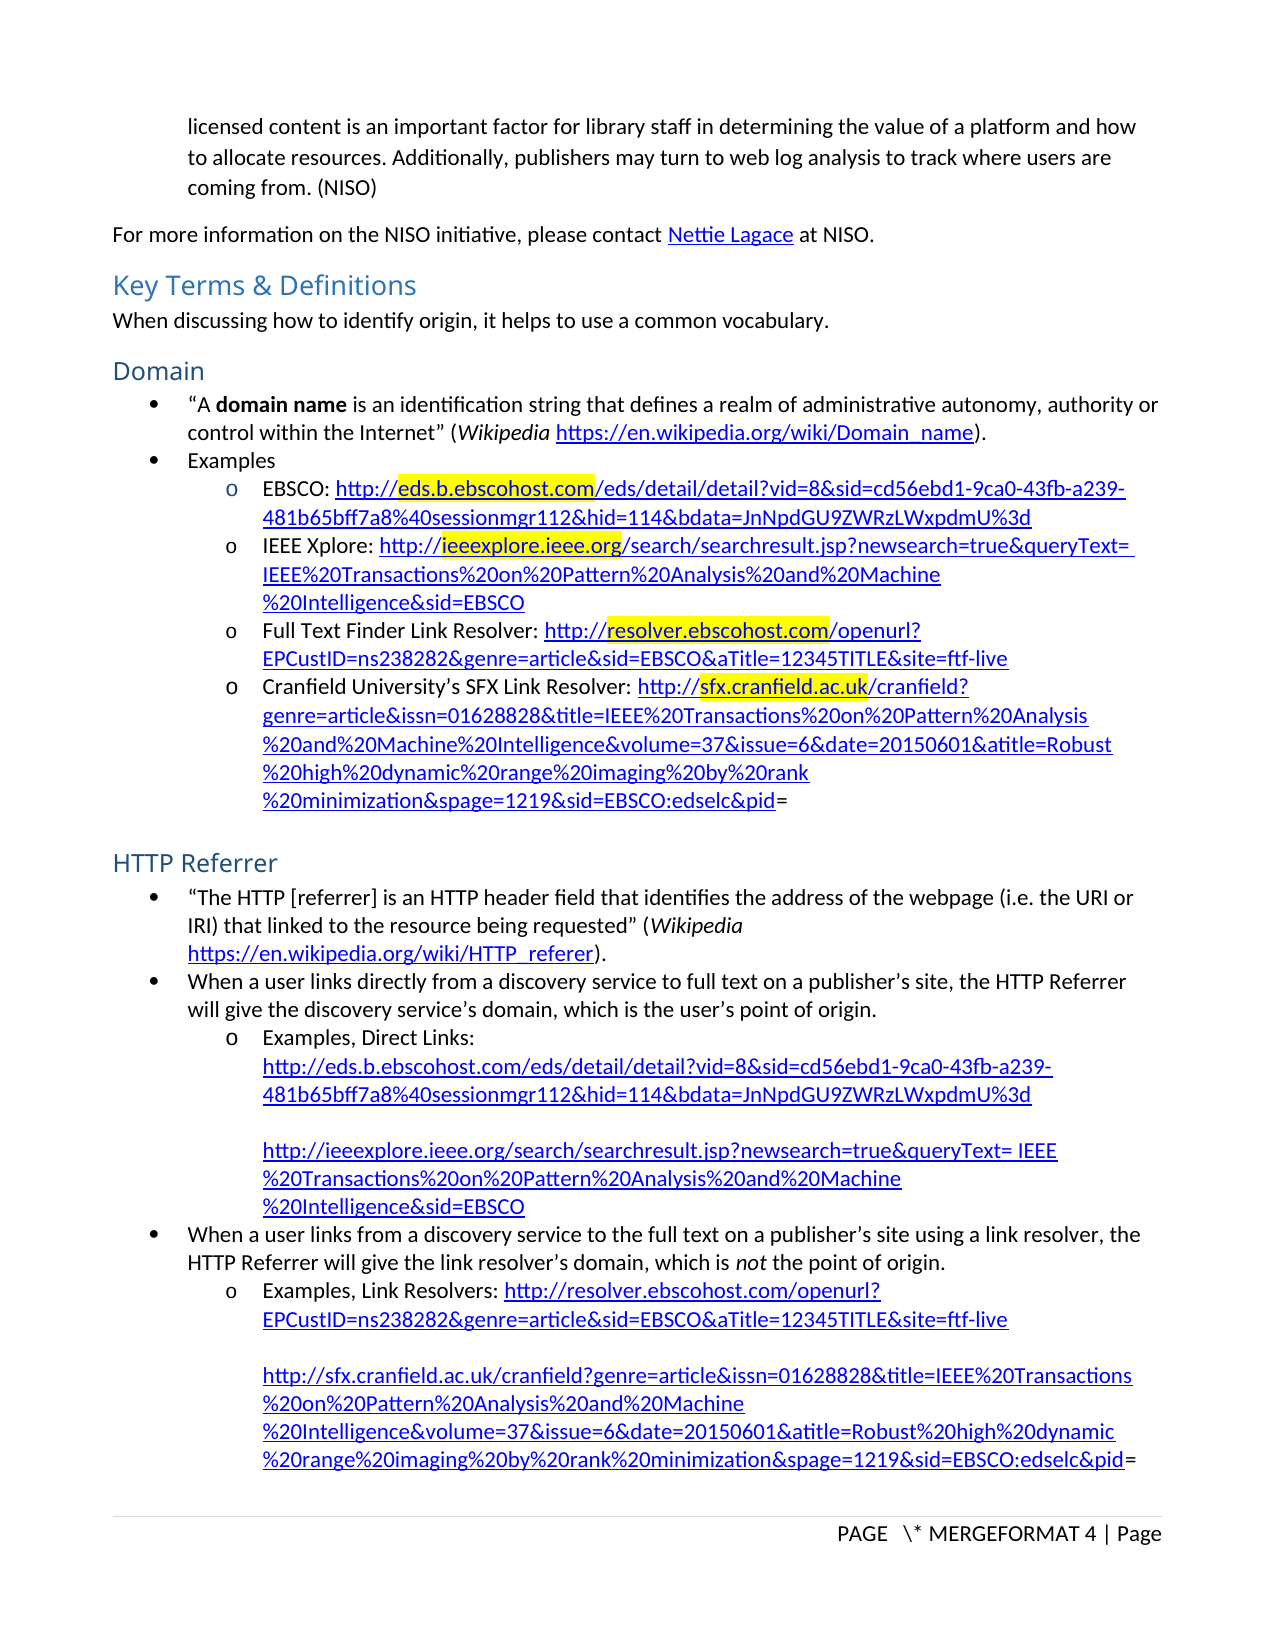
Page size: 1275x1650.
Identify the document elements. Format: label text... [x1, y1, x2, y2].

list Examples, Direct Links: [225, 1023, 1162, 1052]
subtitle Key Terms & Definitions [112, 267, 1162, 303]
list When a user links directly from a discovery service to full text on a publisher’s site, the HTTP Referrer will give the discovery service’s domain, which is the user’s point of origin. [150, 967, 1162, 1023]
list IEEE Xplore: http://ieeexplore.ieee.org/search/searchresult.jsp?newsearch=true&queryText= IEEE%20Transactions%20on%20Pattern%20Analysis%20and%20Machine%20Intelligence&sid=EBSCO [225, 531, 1162, 616]
list When a user links from a discovery service to the full text on a publisher’s site using a link resolver, the HTTP Referrer will give the link resolver’s domain, which is not the point of origin. [150, 1220, 1162, 1276]
text http://eds.b.ebscohost.com/eds/detail/detail?vid=8&sid=cd56ebd1-9ca0-43fb-a239-481b65bff7a8%40sessionmgr112&hid=114&bdata=JnNpdGU9ZWRzLWxpdmU%3d [262, 1052, 1162, 1108]
list Examples [150, 446, 1162, 474]
list Full Text Finder Link Resolver: http://resolver.ebscohost.com/openurl?EPCustID=ns238282&genre=article&sid=EBSCO&aTitle=12345TITLE&site=ftf-live [225, 616, 1162, 672]
list Examples, Link Resolvers: http://resolver.ebscohost.com/openurl?EPCustID=ns238282&genre=article&sid=EBSCO&aTitle=12345TITLE&site=ftf-live [225, 1276, 1162, 1333]
subtitle HTTP Referrer [112, 846, 1162, 880]
list Cranfield University’s SFX Link Resolver: http://sfx.cranfield.ac.uk/cranfield?genre=article&issn=01628828&title=IEEE%20Transactions%20on%20Pattern%20Analysis%20and%20Machine%20Intelligence&volume=37&issue=6&date=20150601&atitle=Robust%20high%20dynamic%20range%20imaging%20by%20rank%20minimization&spage=1219&sid=EBSCO:edselc&pid= [225, 672, 1162, 814]
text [187, 112, 1162, 201]
list http://ieeexplore.ieee.org/search/searchresult.jsp?newsearch=true&queryText= IEEE%20Transactions%20on%20Pattern%20Analysis%20and%20Machine%20Intelligence&sid=EBSCO [262, 1136, 1162, 1220]
text For more information on the NISO initiative, please contact Nettie Lagace at NISO. [112, 220, 1162, 248]
list EBSCO: http://eds.b.ebscohost.com/eds/detail/detail?vid=8&sid=cd56ebd1-9ca0-43fb-a239-481b65bff7a8%40sessionmgr112&hid=114&bdata=JnNpdGU9ZWRzLWxpdmU%3d [225, 474, 1162, 531]
list http://sfx.cranfield.ac.uk/cranfield?genre=article&issn=01628828&title=IEEE%20Transactions%20on%20Pattern%20Analysis%20and%20Machine%20Intelligence&volume=37&issue=6&date=20150601&atitle=Robust%20high%20dynamic%20range%20imaging%20by%20rank%20minimization&spage=1219&sid=EBSCO:edselc&pid= [262, 1361, 1162, 1473]
text When discussing how to identify origin, it helps to use a common vocabulary. [112, 306, 1162, 334]
subtitle Domain [112, 353, 1162, 387]
list “A domain name is an identification string that defines a realm of administrative autonomy, authority or control within the Internet” (Wikipedia https://en.wikipedia.org/wiki/Domain_name). [150, 390, 1162, 446]
list “The HTTP [referrer] is an HTTP header field that identifies the address of the webpage (i.e. the URI or IRI) that linked to the resource being requested” (Wikipedia https://en.wikipedia.org/wiki/HTTP_referer). [150, 883, 1162, 967]
